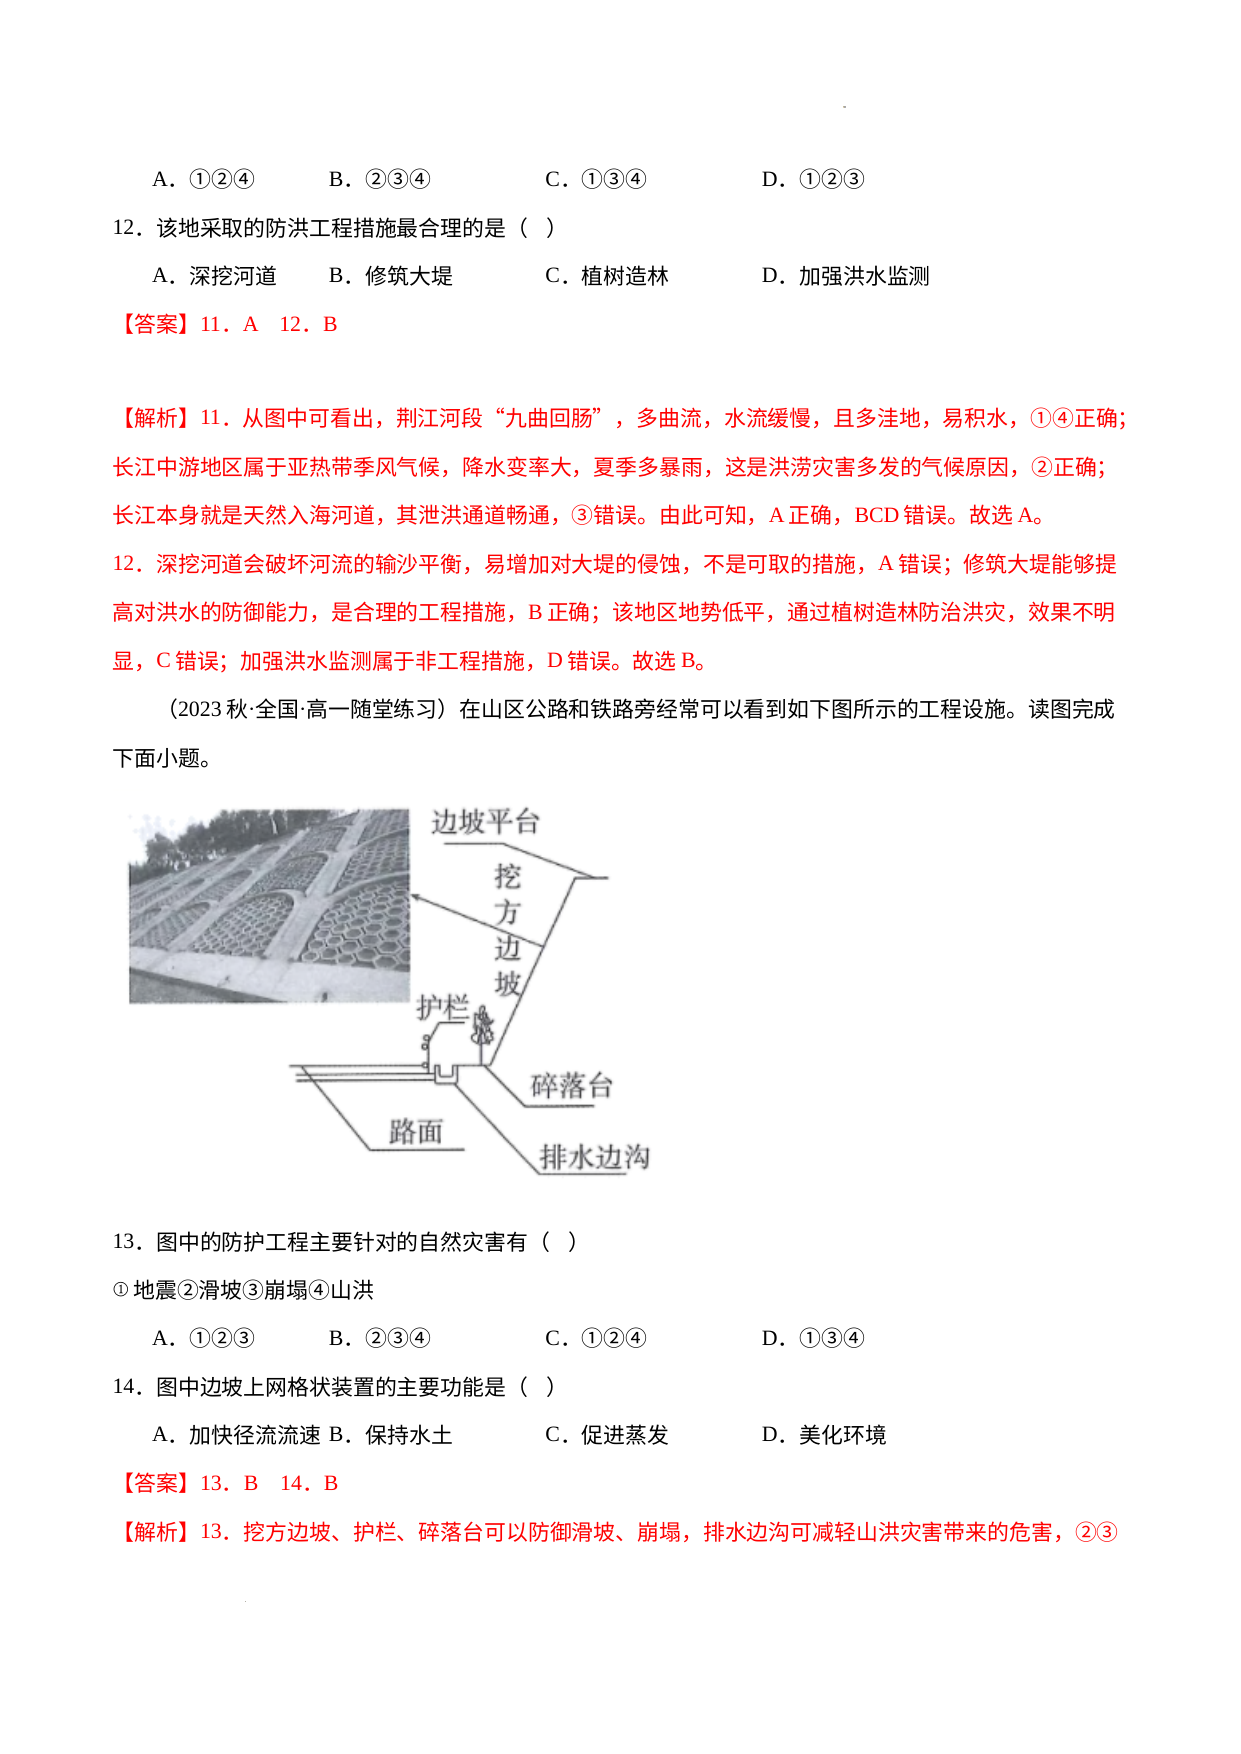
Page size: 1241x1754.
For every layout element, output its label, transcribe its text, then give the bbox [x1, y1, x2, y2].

text （2023秋·全国·高一随堂练习）在山区公路和铁路旁经常可以看到如下图所示的工程设施。读图完成下面小题。 [112, 692, 1128, 773]
text 【答案】11．A 12．B [112, 307, 1128, 339]
text 【解析】11．从图中可看出，荆江河段“九曲回肠”，多曲流，水流缓慢，且多洼地，易积水，①④正确；长江中游地区属于亚热带季风气候，降水变率大，夏季多暴雨，这是洪涝灾害多发的气候原因，②正确；长江本身就是天然入海河道，其泄洪通道畅通，③错误。由此可知，A正确，BCD错误。故选A。 [112, 400, 1128, 530]
text A．①②③ B．②③④ C．①②④ D．①③④ [152, 1321, 1128, 1353]
text 12．深挖河道会破坏河流的输沙平衡，易增加对大堤的侵蚀，不是可取的措施，A错误；修筑大堤能够提高对洪水的防御能力，是合理的工程措施，B正确；该地区地势低平，通过植树造林防治洪灾，效果不明显，C错误；加强洪水监测属于非工程措施，D错误。故选B。 [112, 546, 1128, 676]
text A．深挖河道 B．修筑大堤 C．植树造林 D．加强洪水监测 [152, 259, 1128, 291]
text A．①②④ B．②③④ C．①③④ D．①②③ [152, 162, 1128, 194]
text 【答案】13．B 14．B [112, 1466, 1128, 1498]
picture [112, 789, 670, 1188]
text A．加快径流流速 B．保持水土 C．促进蒸发 D．美化环境 [152, 1418, 1128, 1450]
text 12．该地采取的防洪工程措施最合理的是（ ） [112, 210, 1128, 243]
text 14．图中边坡上网格状装置的主要功能是（ ） [112, 1369, 1128, 1402]
text 13．图中的防护工程主要针对的自然灾害有（ ） [112, 1224, 1128, 1257]
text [112, 1514, 1128, 1547]
text ①地震②滑坡③崩塌④山洪 [112, 1273, 1128, 1305]
